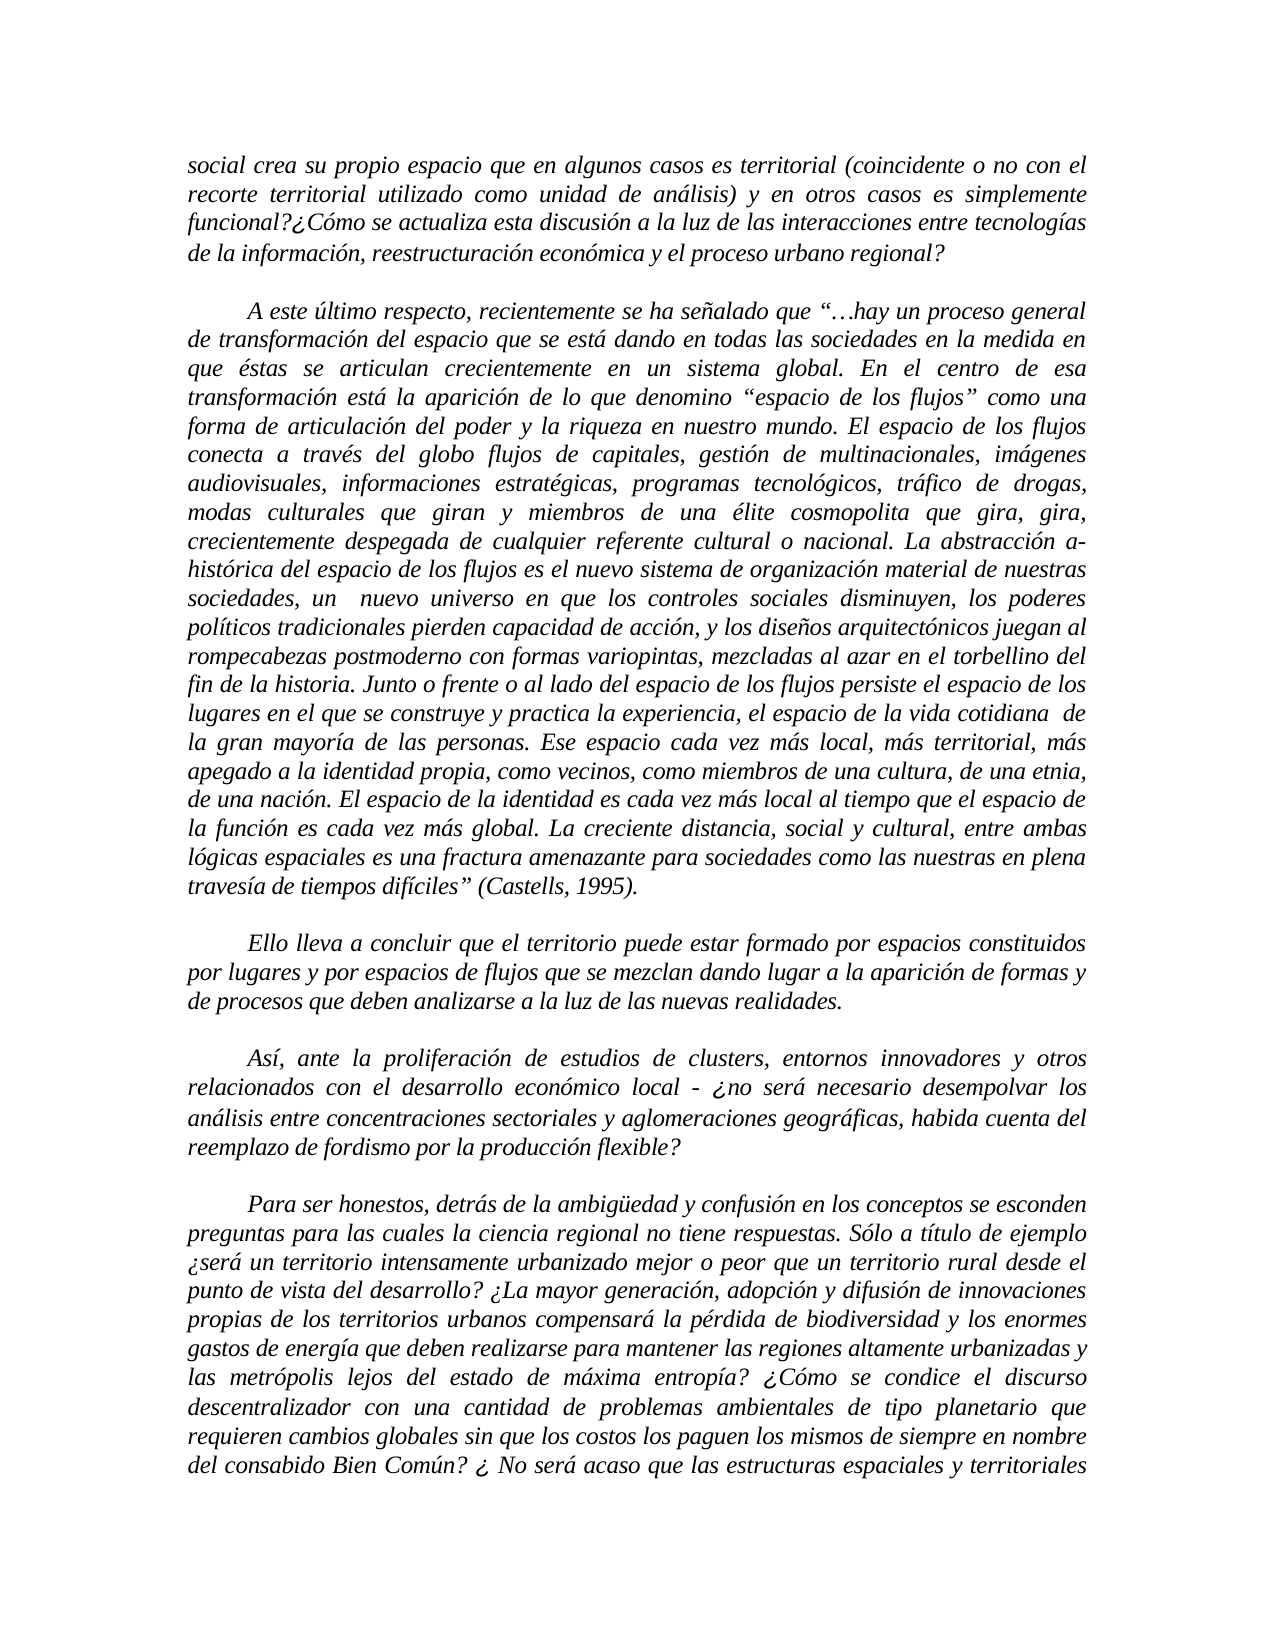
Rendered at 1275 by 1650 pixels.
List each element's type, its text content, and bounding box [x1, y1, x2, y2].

text Ello lleva a concluir que el territorio puede estar formado por espacios constituidos por lugares y por espacios de flujos que se mezclan dando lugar a la aparición de formas y de procesos que deben analizarse a la luz de las nuevas realidades. [187, 928, 1087, 1014]
text Así, ante la proliferación de estudios de clusters, entornos innovadores y otros relacionados con el desarrollo económico local - no será necesario desempolvar los análisis entre concentraciones sectoriales y aglomeraciones geográficas, habida cuenta del reemplazo de fordismo por la producción flexible? [187, 1043, 1087, 1160]
text A este último respecto, recientemente se ha señalado que “…hay un proceso general de transformación del espacio que se está dando en todas las sociedades en la medida en que éstas se articulan crecientemente en un sistema global. En el centro de esa transformación está la aparición de lo que denomino “espacio de los flujos” como una forma de articulación del poder y la riqueza en nuestro mundo. El espacio de los flujos conecta a través del globo flujos de capitales, gestión de multinacionales, imágenes audiovisuales, informaciones estratégicas, programas tecnológicos, tráfico de drogas, modas culturales que giran y miembros de una élite cosmopolita que gira, gira, crecientemente despegada de cualquier referente cultural o nacional. La abstracción a-histórica del espacio de los flujos es el nuevo sistema de organización material de nuestras sociedades, un nuevo universo en que los controles sociales disminuyen, los poderes políticos tradicionales pierden capacidad de acción, y los diseños arquitectónicos juegan al rompecabezas postmoderno con formas variopintas, mezcladas al azar en el torbellino del fin de la historia. Junto o frente o al lado del espacio de los flujos persiste el espacio de los lugares en el que se construye y practica la experiencia, el espacio de la vida cotidiana de la gran mayoría de las personas. Ese espacio cada vez más local, más territorial, más apegado a la identidad propia, como vecinos, como miembros de una cultura, de una etnia, de una nación. El espacio de la identidad es cada vez más local al tiempo que el espacio de la función es cada vez más global. La creciente distancia, social y cultural, entre ambas lógicas espaciales es una fractura amenazante para sociedades como las nuestras en plena travesía de tiempos difíciles” (Castells, 1995). [187, 296, 1087, 899]
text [187, 1189, 1087, 1481]
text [187, 150, 1087, 267]
